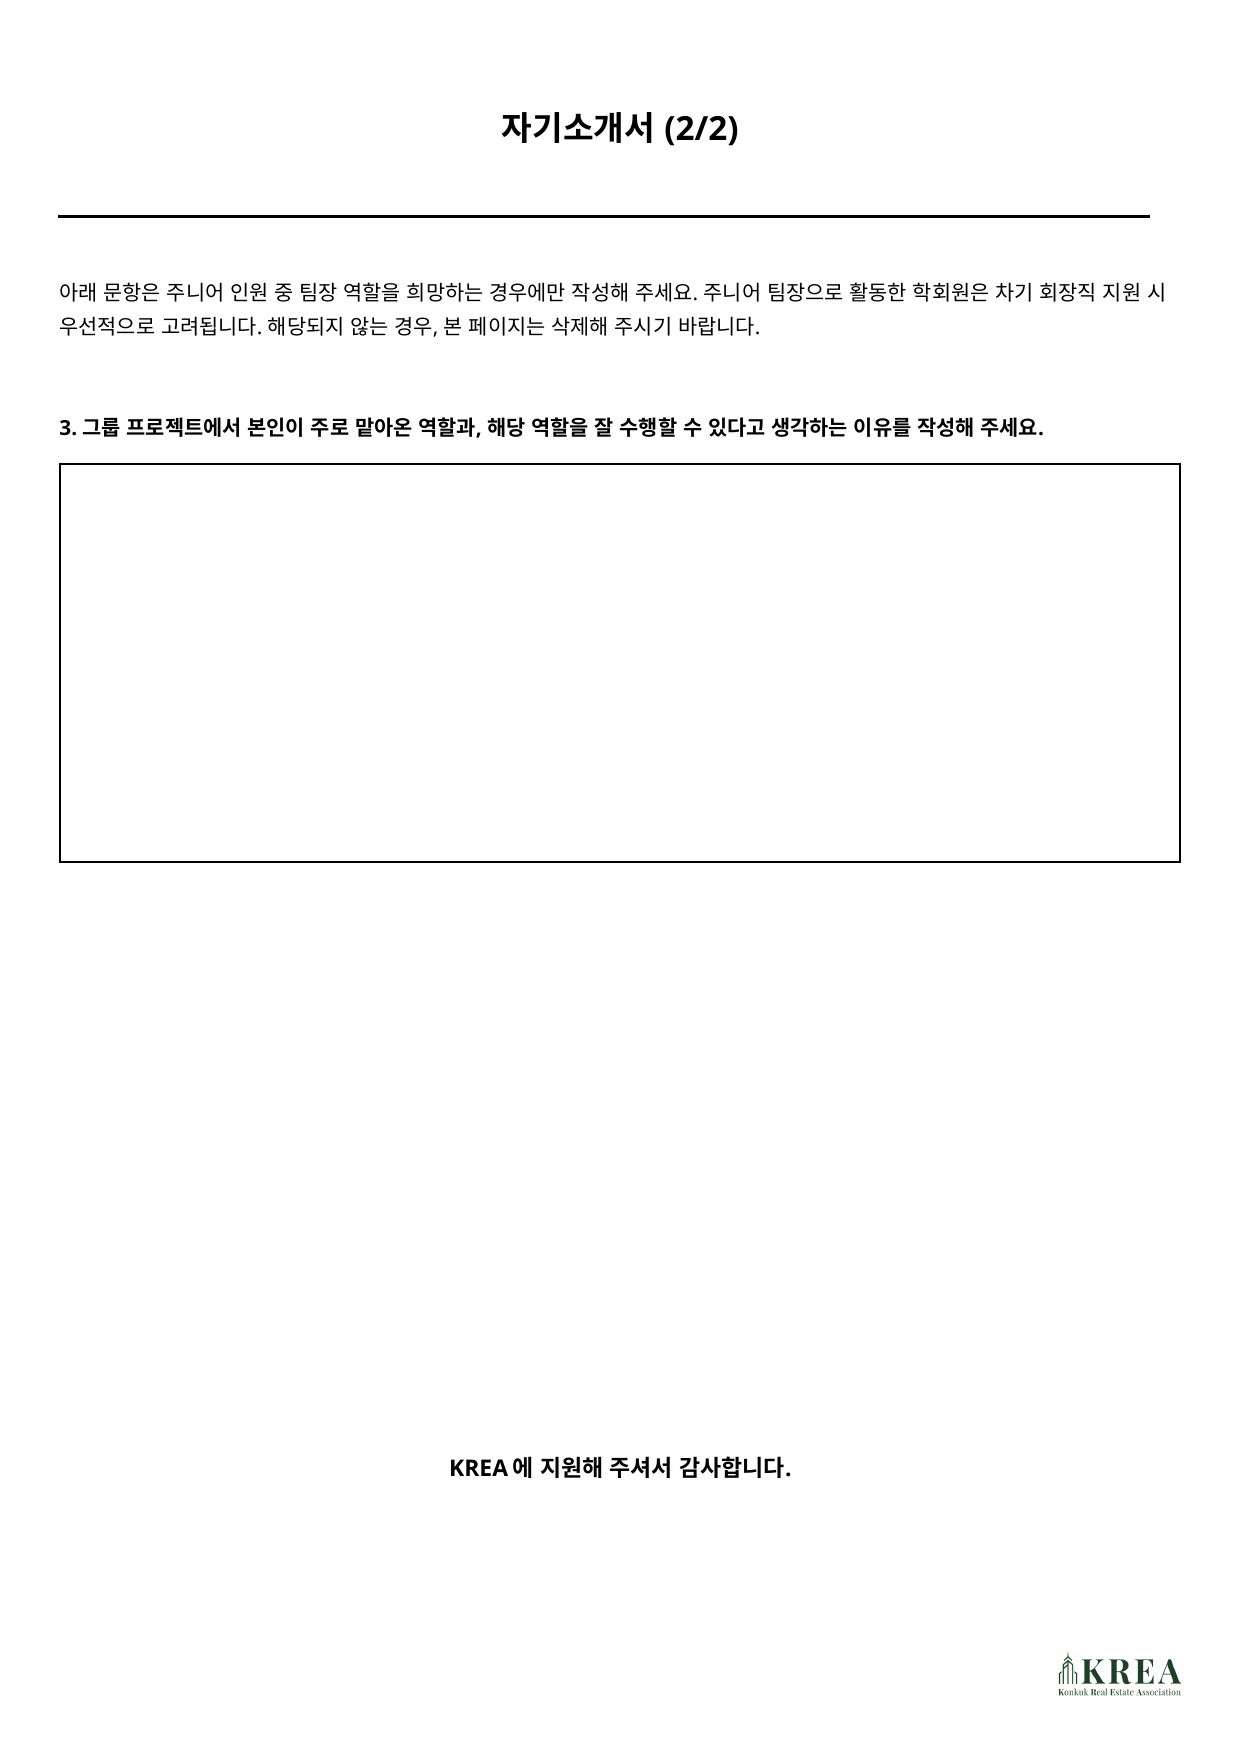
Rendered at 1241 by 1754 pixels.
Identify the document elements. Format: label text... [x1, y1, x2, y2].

table_header [61, 465, 1179, 861]
text KREA에 지원해 주셔서 감사합니다. [59, 1450, 1181, 1483]
text 자기소개서 (2/2) [59, 102, 1181, 150]
text 3. 그룹 프로젝트에서 본인이 주로 맡아온 역할과, 해당 역할을 잘 수행할 수 있다고 생각하는 이유를 작성해 주세요. [59, 411, 1181, 442]
text 아래 문항은 주니어 인원 중 팀장 역할을 희망하는 경우에만 작성해 주세요. 주니어 팀장으로 활동한 학회원은 차기 회장직 지원 시 우선적으로 고려됩니다. 해당되지 않는 경우, 본 페이지는 삭제해 주시기 바랍니다. [59, 276, 1181, 341]
picture [1058, 1651, 1182, 1696]
